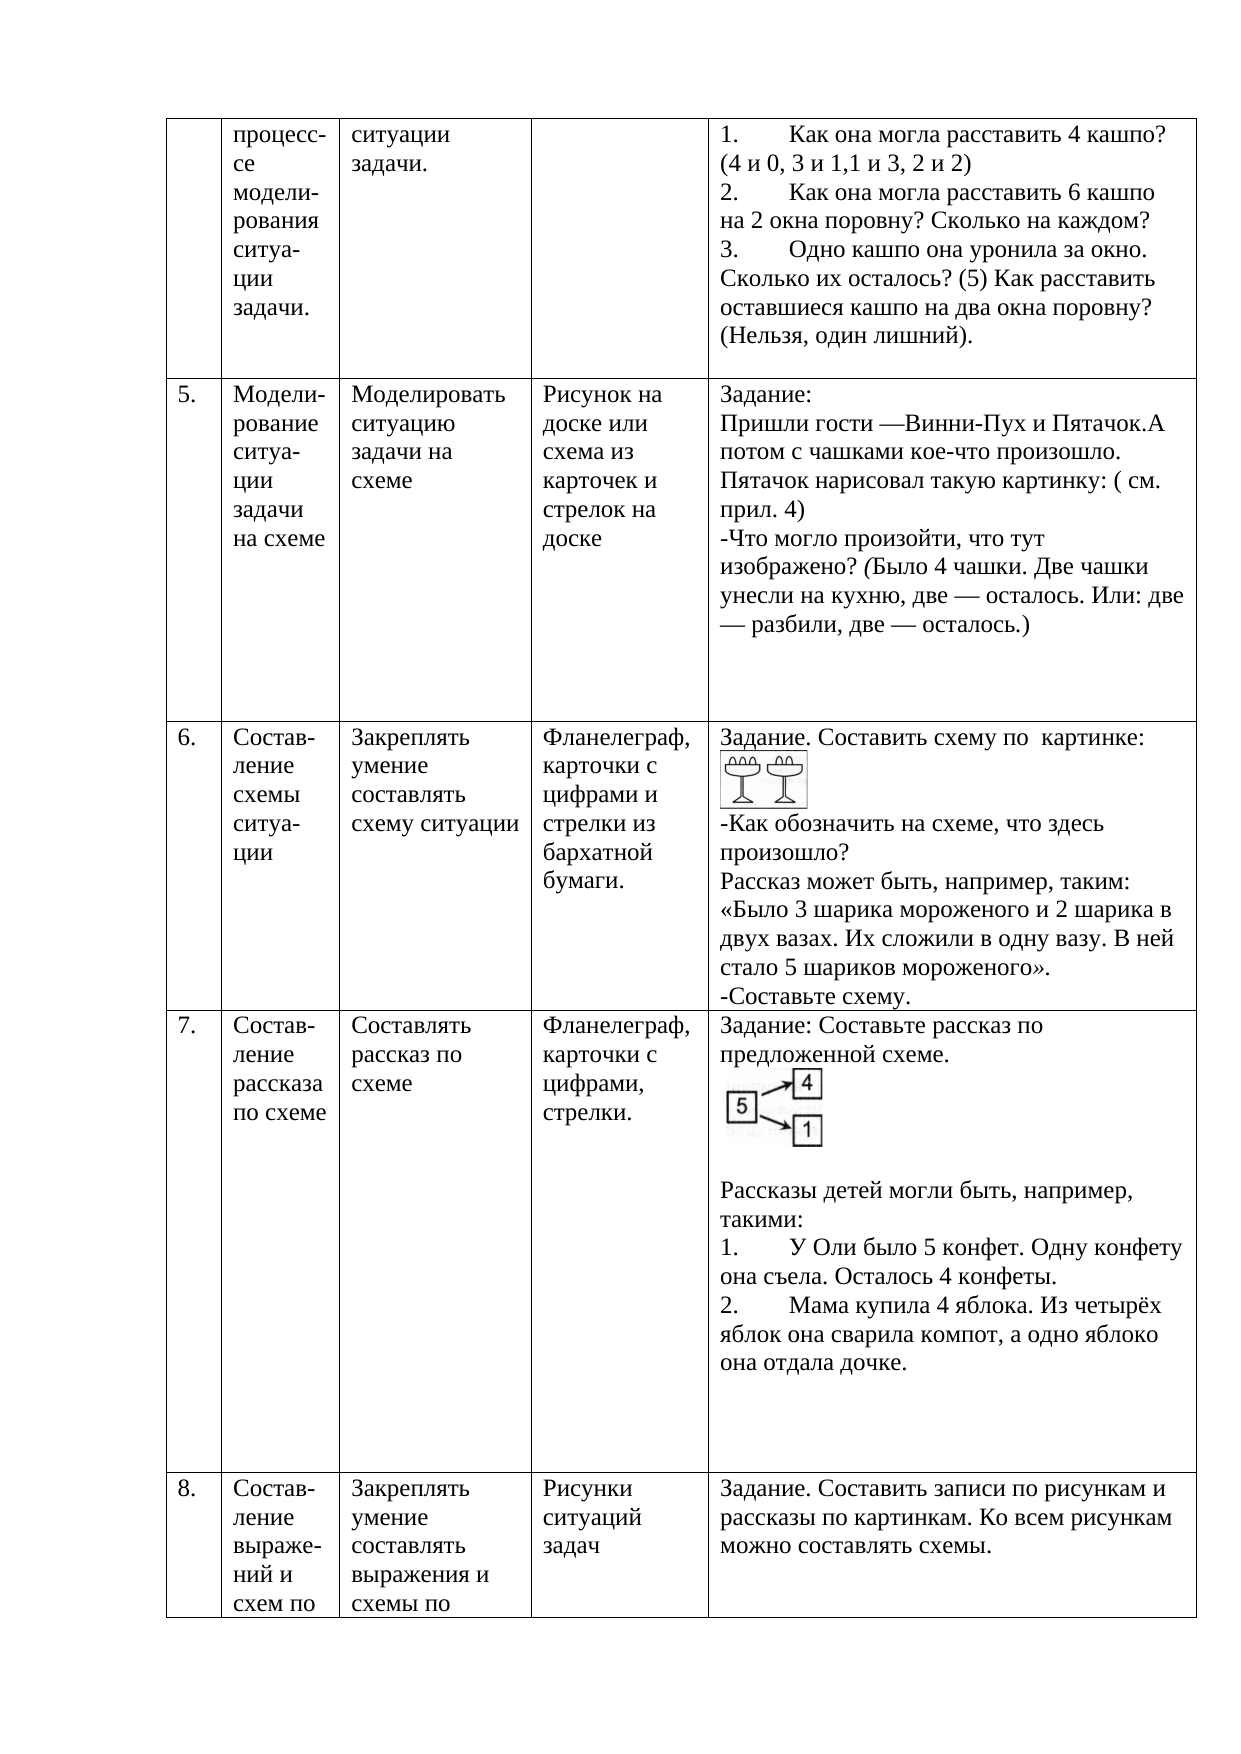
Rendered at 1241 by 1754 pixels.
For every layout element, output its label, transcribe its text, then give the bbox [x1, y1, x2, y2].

table_cell 4. [167, 119, 221, 378]
table_cell Задание. Составить схему по картинке: -Как обозначить на схеме, что здесь произошло? Рассказ может быть, например, таким: «Было 3 шарика мороженого и 2 шарика в двух вазах. Их сложили в одну вазу. В ней стало 5 шариков мороженого». -Составьте схему. [709, 722, 1196, 1009]
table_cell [709, 1473, 1196, 1617]
table_cell 7. [167, 1011, 221, 1472]
table_cell Модели-рование ситуа-ции задачи на схеме [222, 379, 339, 721]
table_cell Фланелеграф, карточки с цифрами, стрелки. [532, 1011, 708, 1472]
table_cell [222, 119, 339, 378]
table_cell 6. [167, 722, 221, 1009]
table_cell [532, 1473, 708, 1617]
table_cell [340, 119, 531, 378]
table_cell Рисунок на доске или схема из карточек и стрелок на доске [532, 379, 708, 721]
picture [720, 750, 808, 809]
table_cell Задание: Пришли гости —Винни-Пух и Пятачок.А потом с чашками кое-что произошло. Пятачок нарисовал такую картинку: ( см. прил. 4) -Что могло произойти, что тут изображено? (Было 4 чашки. Две чашки унесли на кухню, две — осталось. Или: две — разбили, две — осталось.) [709, 379, 1196, 721]
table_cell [709, 119, 1196, 378]
table_cell Фланелеграф, карточки с цифрами и стрелки из бархатной бумаги. [532, 722, 708, 1009]
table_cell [340, 1473, 531, 1617]
table_cell 8. [167, 1473, 221, 1617]
picture [726, 1068, 823, 1147]
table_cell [532, 119, 708, 378]
table_cell 5. [167, 379, 221, 721]
table_cell Задание: Составьте рассказ по предложенной схеме. Рассказы детей могли быть, например, такими: У Оли было 5 конфет. Одну конфету она съела. Осталось 4 конфеты. Мама купила 4 яблока. Из четырёх яблок она сварила компот, а одно яблоко она отдала дочке. [709, 1011, 1196, 1472]
table_cell Состав-ление схемы ситуа-ции [222, 722, 339, 1009]
table_cell Состав-ление рассказа по схеме [222, 1011, 339, 1472]
table_cell Составлять рассказ по схеме [340, 1011, 531, 1472]
table_cell Моделировать ситуацию задачи на схеме [340, 379, 531, 721]
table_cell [222, 1473, 339, 1617]
table_cell Закреплять умение составлять схему ситуации [340, 722, 531, 1009]
